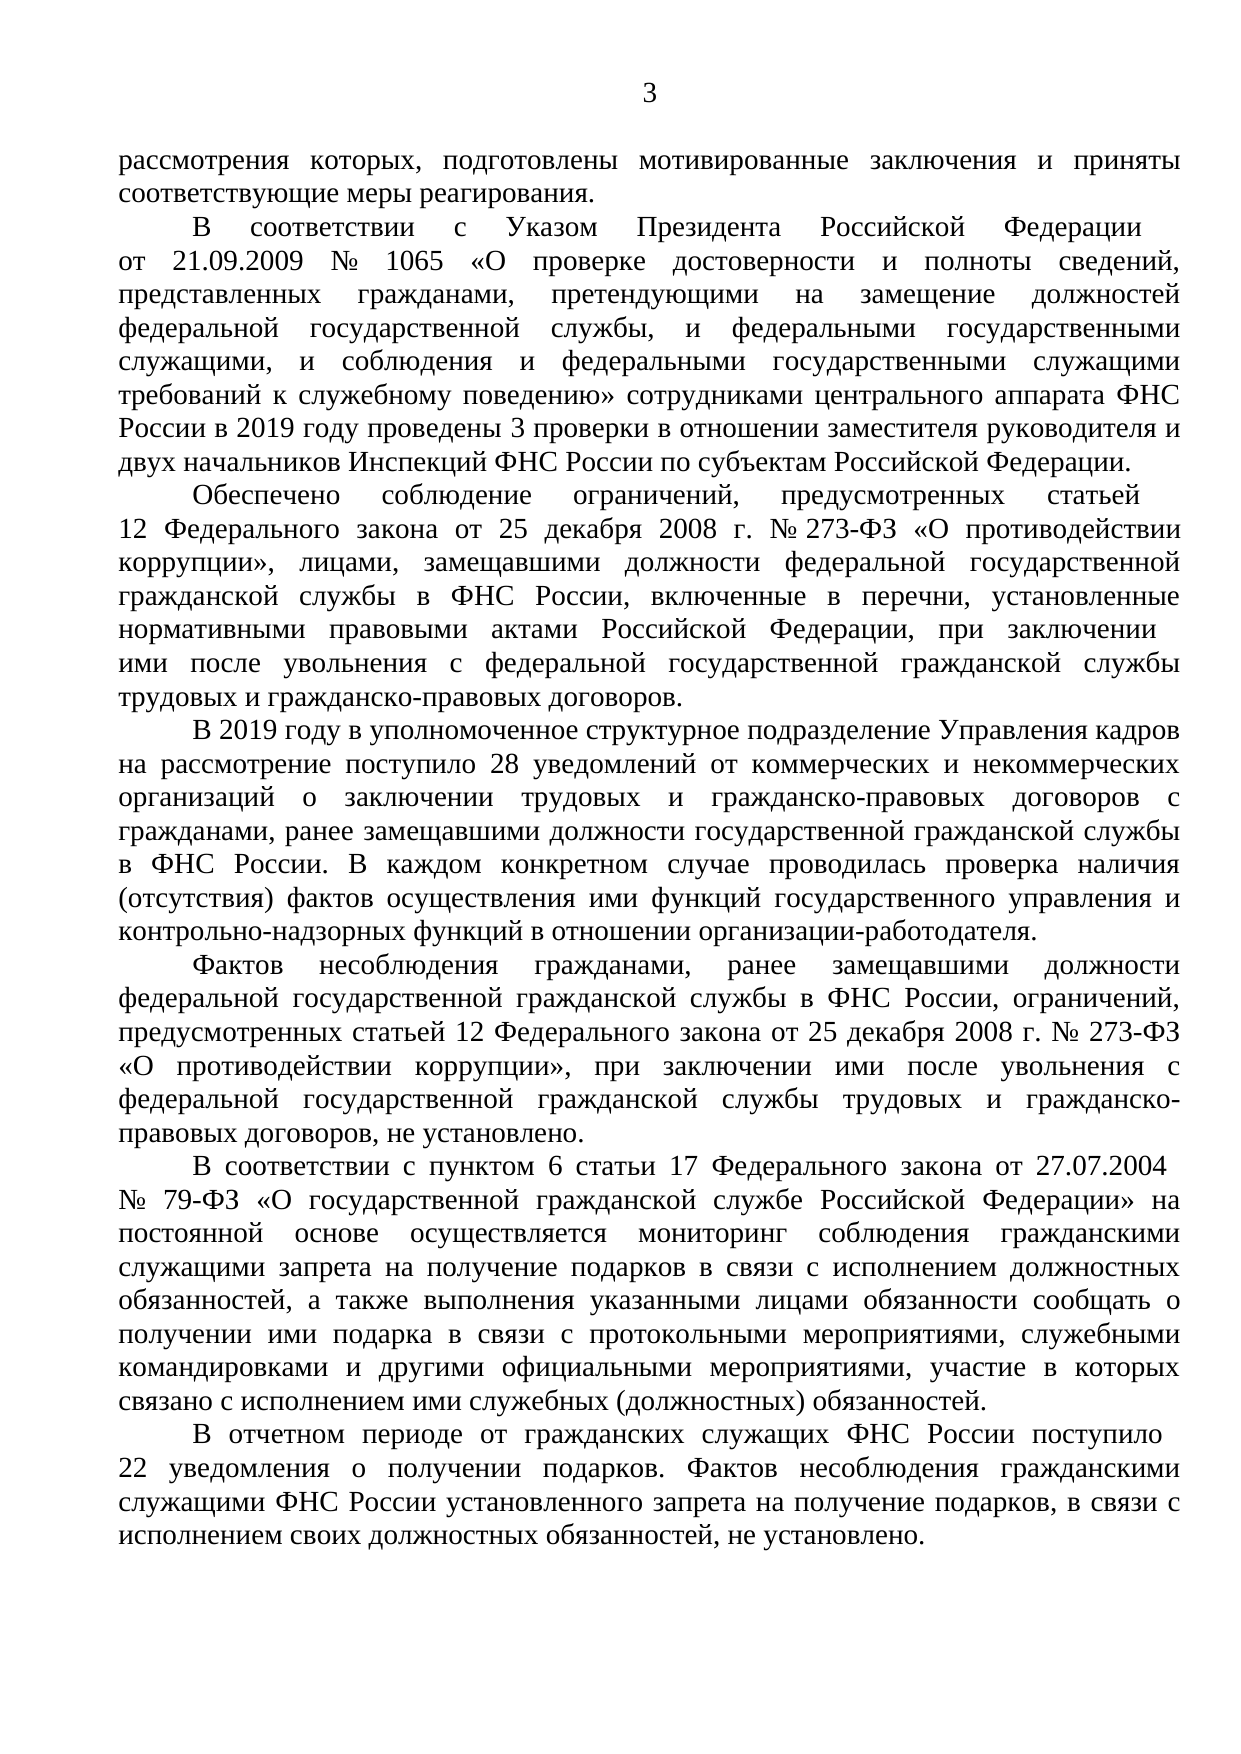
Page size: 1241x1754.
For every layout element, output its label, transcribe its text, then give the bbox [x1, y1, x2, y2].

text В 2019 году в уполномоченное структурное подразделение Управления кадров на рассмотрение поступило 28 уведомлений от коммерческих и некоммерческих организаций о заключении трудовых и гражданско-правовых договоров с гражданами, ранее замещавшими должности государственной гражданской службы в ФНС России. В каждом конкретном случае проводилась проверка наличия (отсутствия) фактов осуществления ими функций государственного управления и контрольно-надзорных функций в отношении организации-работодателя. [118, 712, 1181, 947]
text В отчетном периоде от гражданских служащих ФНС России поступило 22 уведомления о получении подарков. Фактов несоблюдения гражданскими служащими ФНС России установленного запрета на получение подарков, в связи с исполнением своих должностных обязанностей, не установлено. [118, 1417, 1181, 1551]
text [118, 142, 1181, 209]
text Обеспечено соблюдение ограничений, предусмотренных статьей 12 Федерального закона от 25 декабря 2008 г. № 273-ФЗ «О противодействии коррупции», лицами, замещавшими должности федеральной государственной гражданской службы в ФНС России, включенные в перечни, установленные нормативными правовыми актами Российской Федерации, при заключении ими после увольнения с федеральной государственной гражданской службы трудовых и гражданско-правовых договоров. [118, 477, 1181, 712]
text Фактов несоблюдения гражданами, ранее замещавшими должности федеральной государственной гражданской службы в ФНС России, ограничений, предусмотренных статьей 12 Федерального закона от 25 декабря 2008 г. № 273-ФЗ «О противодействии коррупции», при заключении ими после увольнения с федеральной государственной гражданской службы трудовых и гражданско-правовых договоров, не установлено. [118, 947, 1181, 1148]
text В соответствии с Указом Президента Российской Федерации от 21.09.2009 № 1065 «О проверке достоверности и полноты сведений, представленных гражданами, претендующими на замещение должностей федеральной государственной службы, и федеральными государственными служащими, и соблюдения и федеральными государственными служащими требований к служебному поведению» сотрудниками центрального аппарата ФНС России в 2019 году проведены 3 проверки в отношении заместителя руководителя и двух начальников Инспекций ФНС России по субъектам Российской Федерации. [118, 209, 1181, 477]
text В соответствии с пунктом 6 статьи 17 Федерального закона от 27.07.2004 № 79-ФЗ «О государственной гражданской службе Российской Федерации» на постоянной основе осуществляется мониторинг соблюдения гражданскими служащими запрета на получение подарков в связи с исполнением должностных обязанностей, а также выполнения указанными лицами обязанности сообщать о получении ими подарка в связи с протокольными мероприятиями, служебными командировками и другими официальными мероприятиями, участие в которых связано с исполнением ими служебных (должностных) обязанностей. [118, 1148, 1181, 1417]
